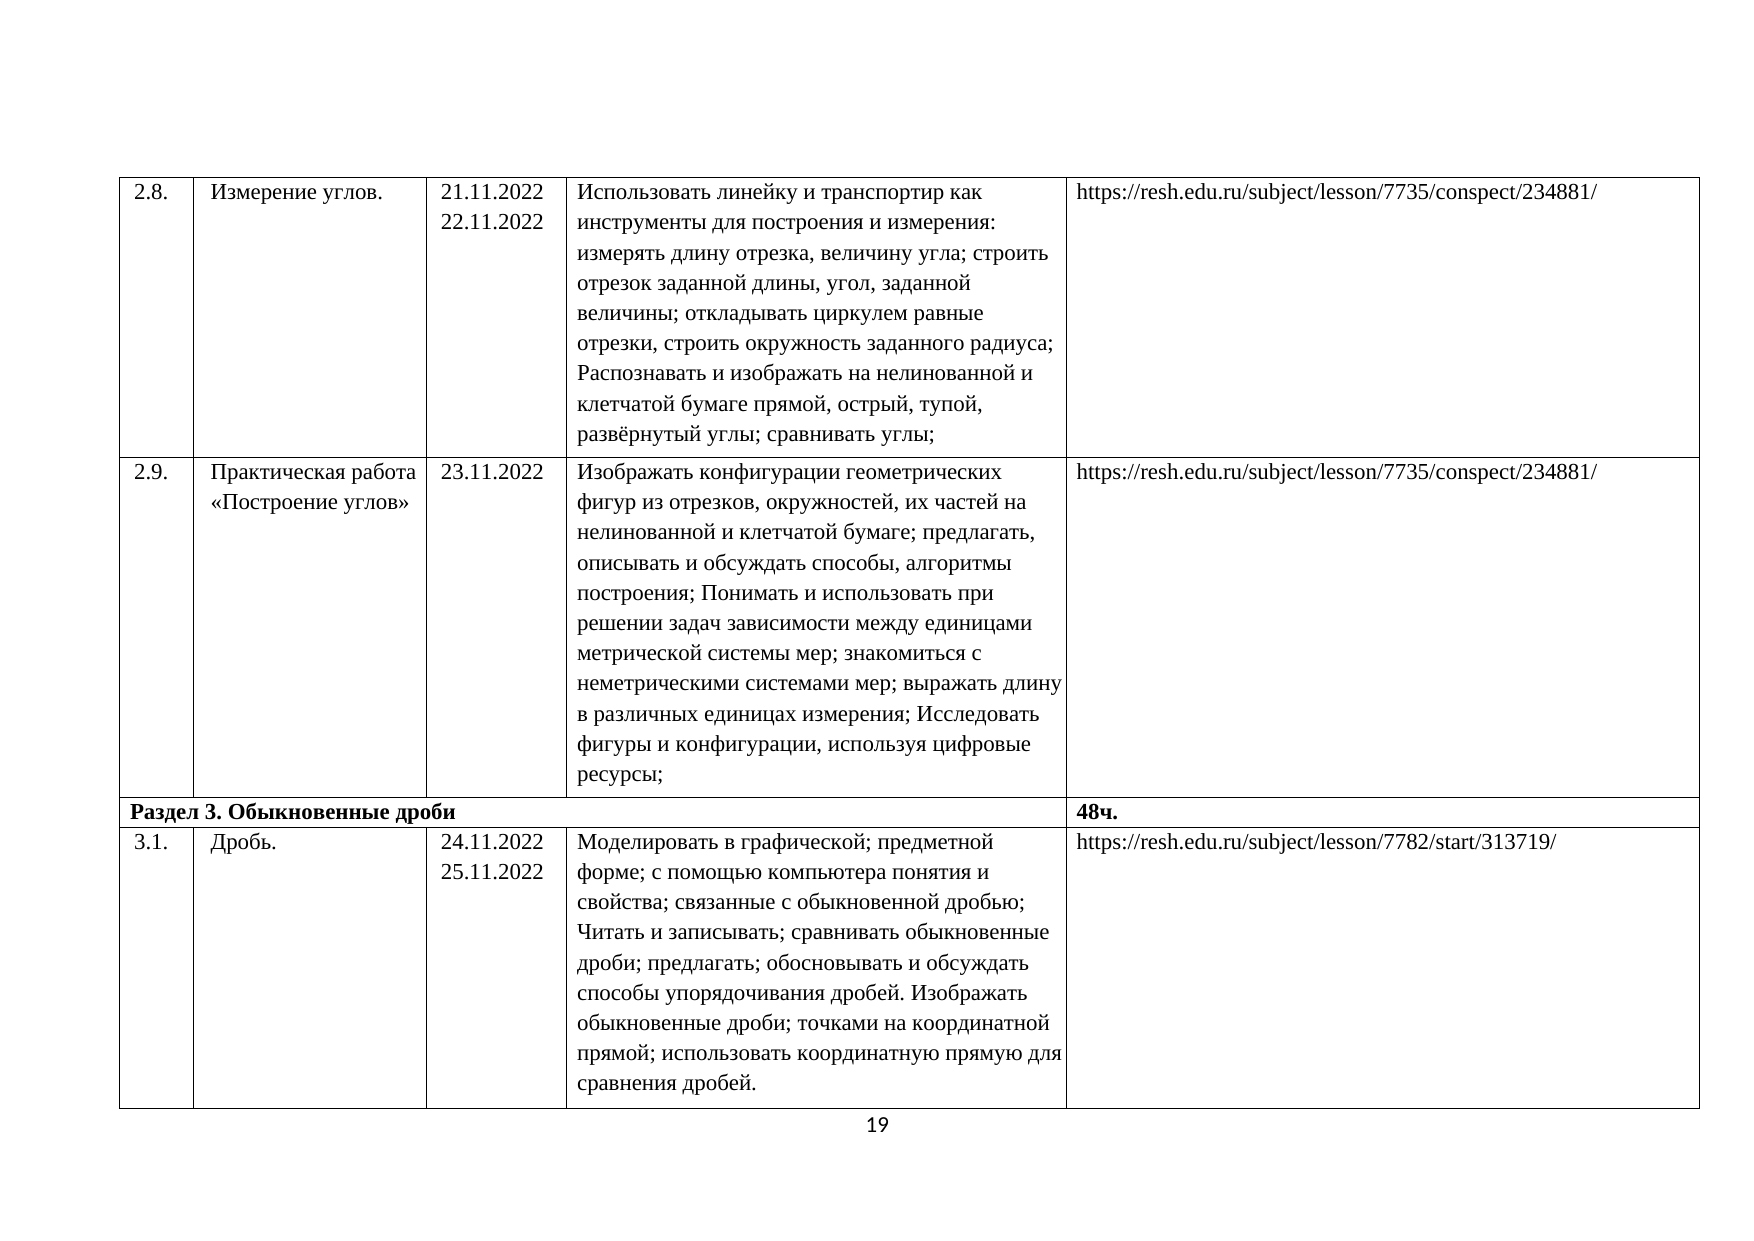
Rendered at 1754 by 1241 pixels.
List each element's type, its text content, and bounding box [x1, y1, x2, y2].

table_cell 24.11.2022 25.11.2022 [427, 828, 566, 1108]
table_cell Практическая работа «Построение углов» [194, 458, 426, 797]
table_cell 3.1. [120, 828, 193, 1108]
table_cell 23.11.2022 [427, 458, 566, 797]
table_cell Измерение углов. [194, 178, 426, 457]
table_cell 2.8. [120, 178, 193, 457]
table_cell 2.9. [120, 458, 193, 797]
table_cell Раздел 3. Обыкновенные дроби [120, 798, 1066, 827]
table_cell Использовать линейку и транспортир как инструменты для построения и измерения: измерять длину отрезка, величину угла; строить отрезок заданной длины, угол, заданной величины; откладывать циркулем равные отрезки, строить окружность заданного радиуса; Распознавать и изображать на нелинованной и клетчатой бумаге прямой, острый, тупой, развёрнутый углы; сравнивать углы; [567, 178, 1066, 457]
table_cell https://resh.edu.ru/subject/lesson/7782/start/313719/ [1067, 828, 1699, 1108]
table_cell https://resh.edu.ru/subject/lesson/7735/conspect/234881/ [1067, 458, 1699, 797]
table_cell Изображать конфигурации геометрических фигур из отрезков, окружностей, их частей на нелинованной и клетчатой бумаге; предлагать, описывать и обсуждать способы, алгоритмы построения; Понимать и использовать при решении задач зависимости между единицами метрической системы мер; знакомиться с неметрическими системами мер; выражать длину в различных единицах измерения; Исследовать фигуры и конфигурации, используя цифровые ресурсы; [567, 458, 1066, 797]
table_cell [1067, 178, 1699, 457]
table_cell 21.11.2022 22.11.2022 [427, 178, 566, 457]
table_cell Моделировать в графической; предметной форме; с помощью компьютера понятия и свойства; связанные с обыкновенной дробью; Читать и записывать; сравнивать обыкновенные дроби; предлагать; обосновывать и обсуждать способы упорядочивания дробей. Изображать обыкновенные дроби; точками на координатной прямой; использовать координатную прямую для сравнения дробей. [567, 828, 1066, 1108]
table_cell Дробь. [194, 828, 426, 1108]
table_cell 48ч. [1067, 798, 1699, 827]
